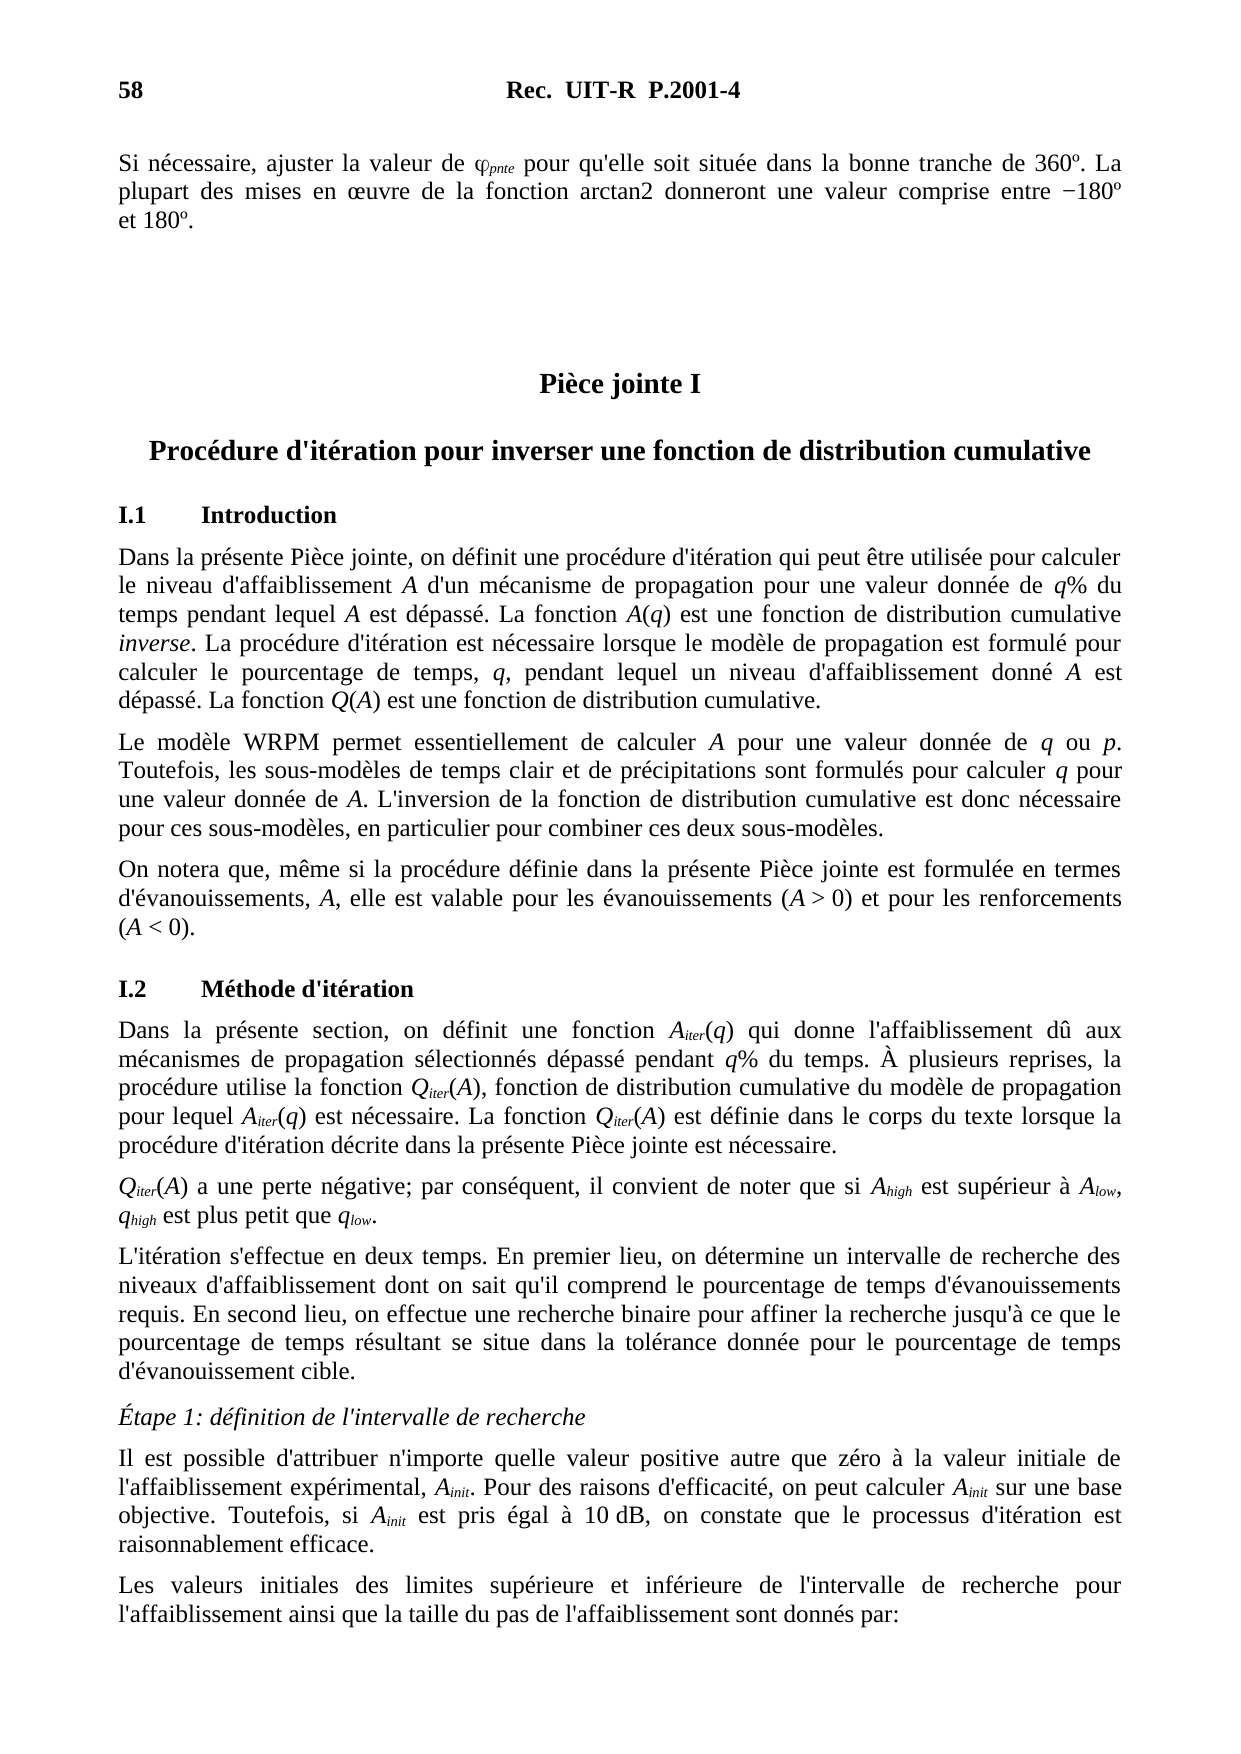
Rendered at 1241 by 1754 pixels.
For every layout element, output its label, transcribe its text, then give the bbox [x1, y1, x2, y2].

text Qiter(A) a une perte négative; par conséquent, il convient de noter que si Ahigh est supérieur à Alow, qhigh est plus petit que qlow. [118, 1171, 1122, 1229]
title Pièce jointe I Procédure d'itération pour inverser une fonction de distribution cumulative [118, 366, 1122, 467]
subtitle I.2 Méthode d'itération [118, 974, 1122, 1002]
text On notera que, même si la procédure définie dans la présente Pièce jointe est formulée en termes d'évanouissements, A, elle est valable pour les évanouissements (A > 0) et pour les renforcements (A < 0). [118, 854, 1122, 940]
text L'itération s'effectue en deux temps. En premier lieu, on détermine un intervalle de recherche des niveaux d'affaiblissement dont on sait qu'il comprend le pourcentage de temps d'évanouissements requis. En second lieu, on effectue une recherche binaire pour affiner la recherche jusqu'à ce que le pourcentage de temps résultant se situe dans la tolérance donnée pour le pourcentage de temps d'évanouissement cible. [118, 1241, 1122, 1385]
text Il est possible d'attribuer n'importe quelle valeur positive autre que zéro à la valeur initiale de l'affaiblissement expérimental, Ainit. Pour des raisons d'efficacité, on peut calculer Ainit sur une base objective. Toutefois, si Ainit est pris égal à 10 dB, on constate que le processus d'itération est raisonnablement efficace. [118, 1443, 1122, 1558]
text Dans la présente section, on définit une fonction Aiter(q) qui donne l'affaiblissement dû aux mécanismes de propagation sélectionnés dépassé pendant q% du temps. À plusieurs reprises, la procédure utilise la fonction Qiter(A), fonction de distribution cumulative du modèle de propagation pour lequel Aiter(q) est nécessaire. La fonction Qiter(A) est définie dans le corps du texte lorsque la procédure d'itération décrite dans la présente Pièce jointe est nécessaire. [118, 1015, 1122, 1159]
subtitle Étape 1: définition de l'intervalle de recherche [118, 1402, 1122, 1430]
text Si nécessaire, ajuster la valeur de pnte pour qu'elle soit située dans la bonne tranche de 360º. La plupart des mises en œuvre de la fonction arctan2 donneront une valeur comprise entre −180º et 180º. [118, 148, 1122, 234]
text Les valeurs initiales des limites supérieure et inférieure de l'intervalle de recherche pour l'affaiblissement ainsi que la taille du pas de l'affaiblissement sont donnés par: [118, 1570, 1122, 1628]
subtitle I.1 Introduction [118, 500, 1122, 529]
text Le modèle WRPM permet essentiellement de calculer A pour une valeur donnée de q ou p. Toutefois, les sous-modèles de temps clair et de précipitations sont formulés pour calculer q pour une valeur donnée de A. L'inversion de la fonction de distribution cumulative est donc nécessaire pour ces sous-modèles, en particulier pour combiner ces deux sous-modèles. [118, 727, 1122, 842]
text Dans la présente Pièce jointe, on définit une procédure d'itération qui peut être utilisée pour calculer le niveau d'affaiblissement A d'un mécanisme de propagation pour une valeur donnée de q% du temps pendant lequel A est dépassé. La fonction A(q) est une fonction de distribution cumulative inverse. La procédure d'itération est nécessaire lorsque le modèle de propagation est formulé pour calculer le pourcentage de temps, q, pendant lequel un niveau d'affaiblissement donné A est dépassé. La fonction Q(A) est une fonction de distribution cumulative. [118, 542, 1122, 714]
